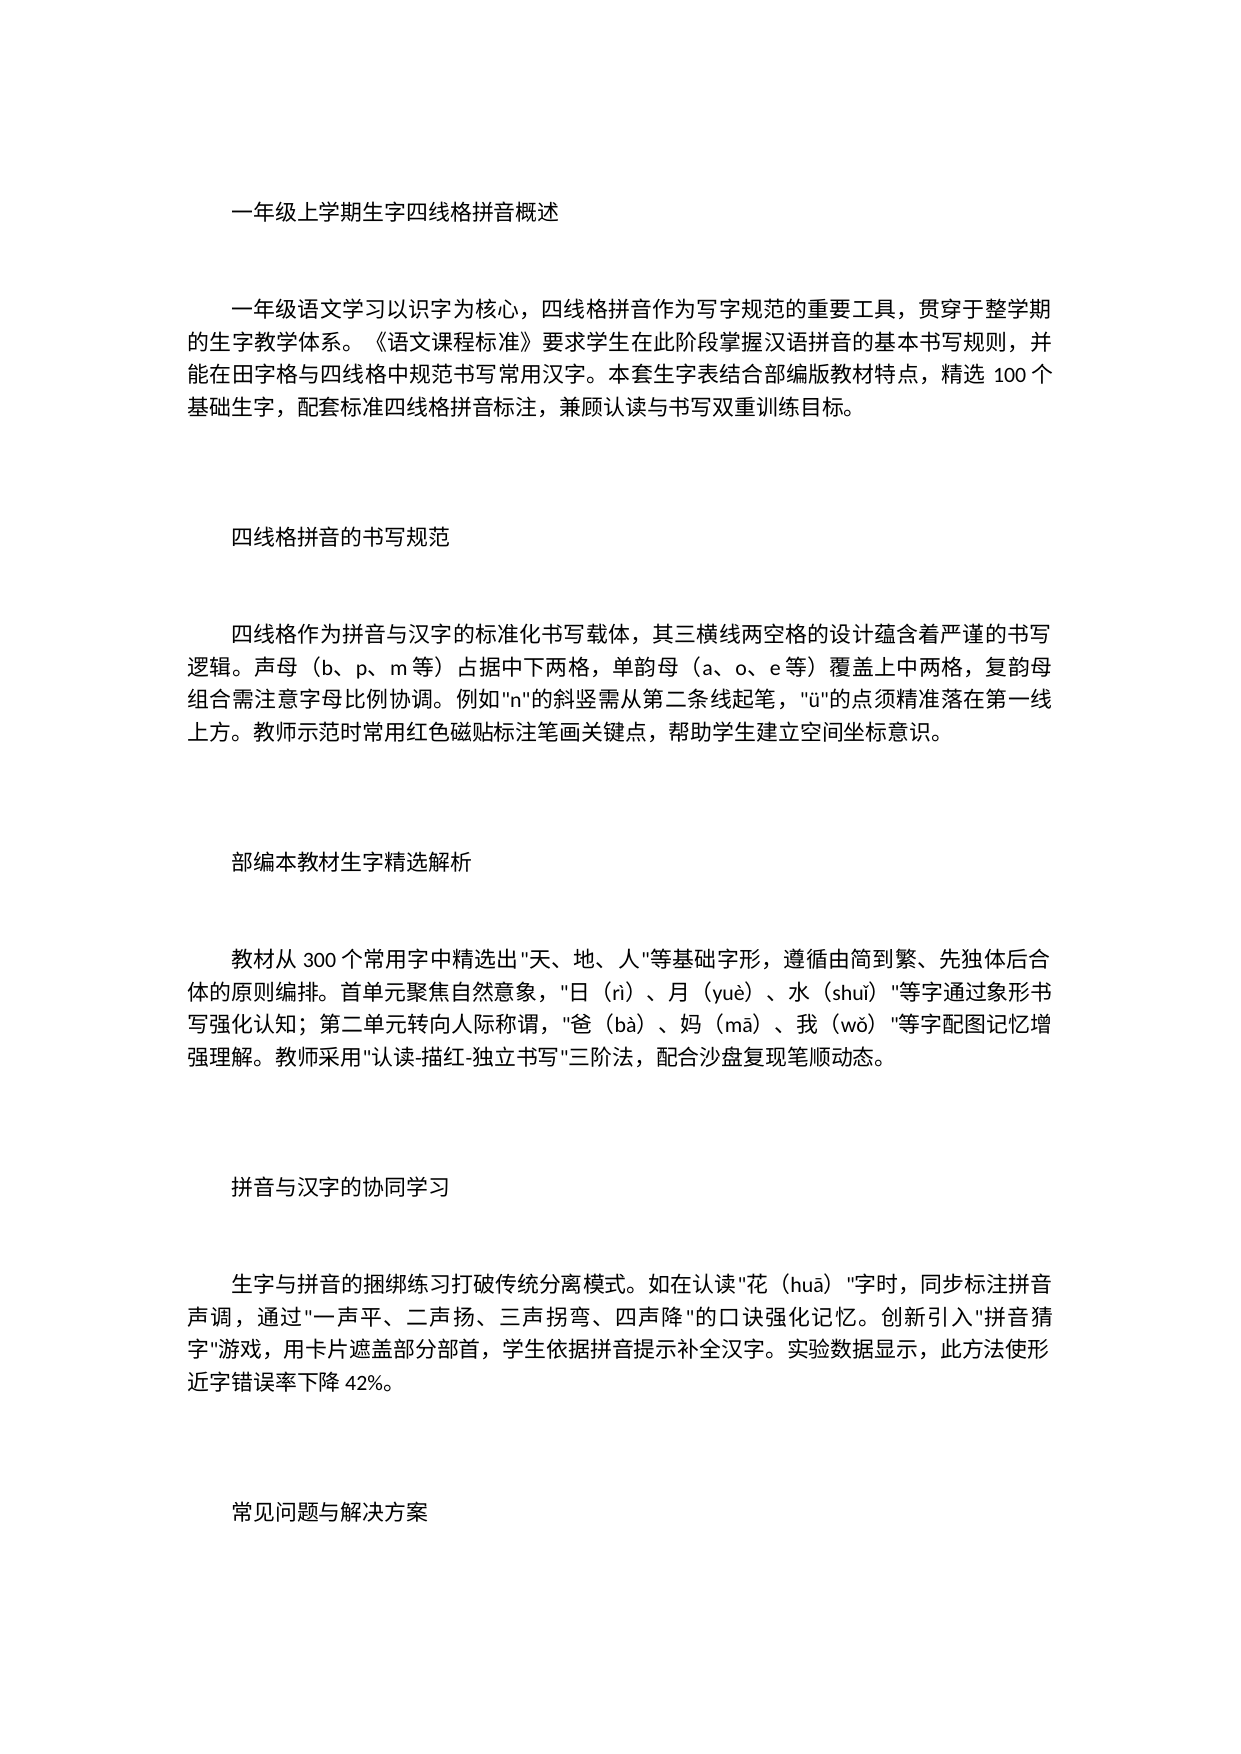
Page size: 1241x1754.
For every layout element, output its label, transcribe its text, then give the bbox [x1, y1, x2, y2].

text 生字与拼音的捆绑练习打破传统分离模式。如在认读"花（huā）"字时，同步标注拼音声调，通过"一声平、二声扬、三声拐弯、四声降"的口诀强化记忆。创新引入"拼音猜字"游戏，用卡片遮盖部分部首，学生依据拼音提示补全汉字。实验数据显示，此方法使形近字错误率下降42%。 [187, 1267, 1053, 1397]
text 一年级上学期生字四线格拼音概述 [187, 194, 1053, 227]
text 一年级语文学习以识字为核心，四线格拼音作为写字规范的重要工具，贯穿于整学期的生字教学体系。《语文课程标准》要求学生在此阶段掌握汉语拼音的基本书写规则，并能在田字格与四线格中规范书写常用汉字。本套生字表结合部编版教材特点，精选100个基础生字，配套标准四线格拼音标注，兼顾认读与书写双重训练目标。 [187, 292, 1053, 422]
text 四线格拼音的书写规范 [187, 519, 1053, 552]
text 部编本教材生字精选解析 [187, 844, 1053, 877]
text 四线格作为拼音与汉字的标准化书写载体，其三横线两空格的设计蕴含着严谨的书写逻辑。声母（b、p、m等）占据中下两格，单韵母（a、o、e等）覆盖上中两格，复韵母组合需注意字母比例协调。例如"n"的斜竖需从第二条线起笔，"ü"的点须精准落在第一线上方。教师示范时常用红色磁贴标注笔画关键点，帮助学生建立空间坐标意识。 [187, 617, 1053, 747]
text 教材从300个常用字中精选出"天、地、人"等基础字形，遵循由简到繁、先独体后合体的原则编排。首单元聚焦自然意象，"日（rì）、月（yuè）、水（shuǐ）"等字通过象形书写强化认知；第二单元转向人际称谓，"爸（bà）、妈（mā）、我（wǒ）"等字配图记忆增强理解。教师采用"认读-描红-独立书写"三阶法，配合沙盘复现笔顺动态。 [187, 942, 1053, 1072]
text 拼音与汉字的协同学习 [187, 1169, 1053, 1202]
text 常见问题与解决方案 [187, 1494, 1053, 1527]
